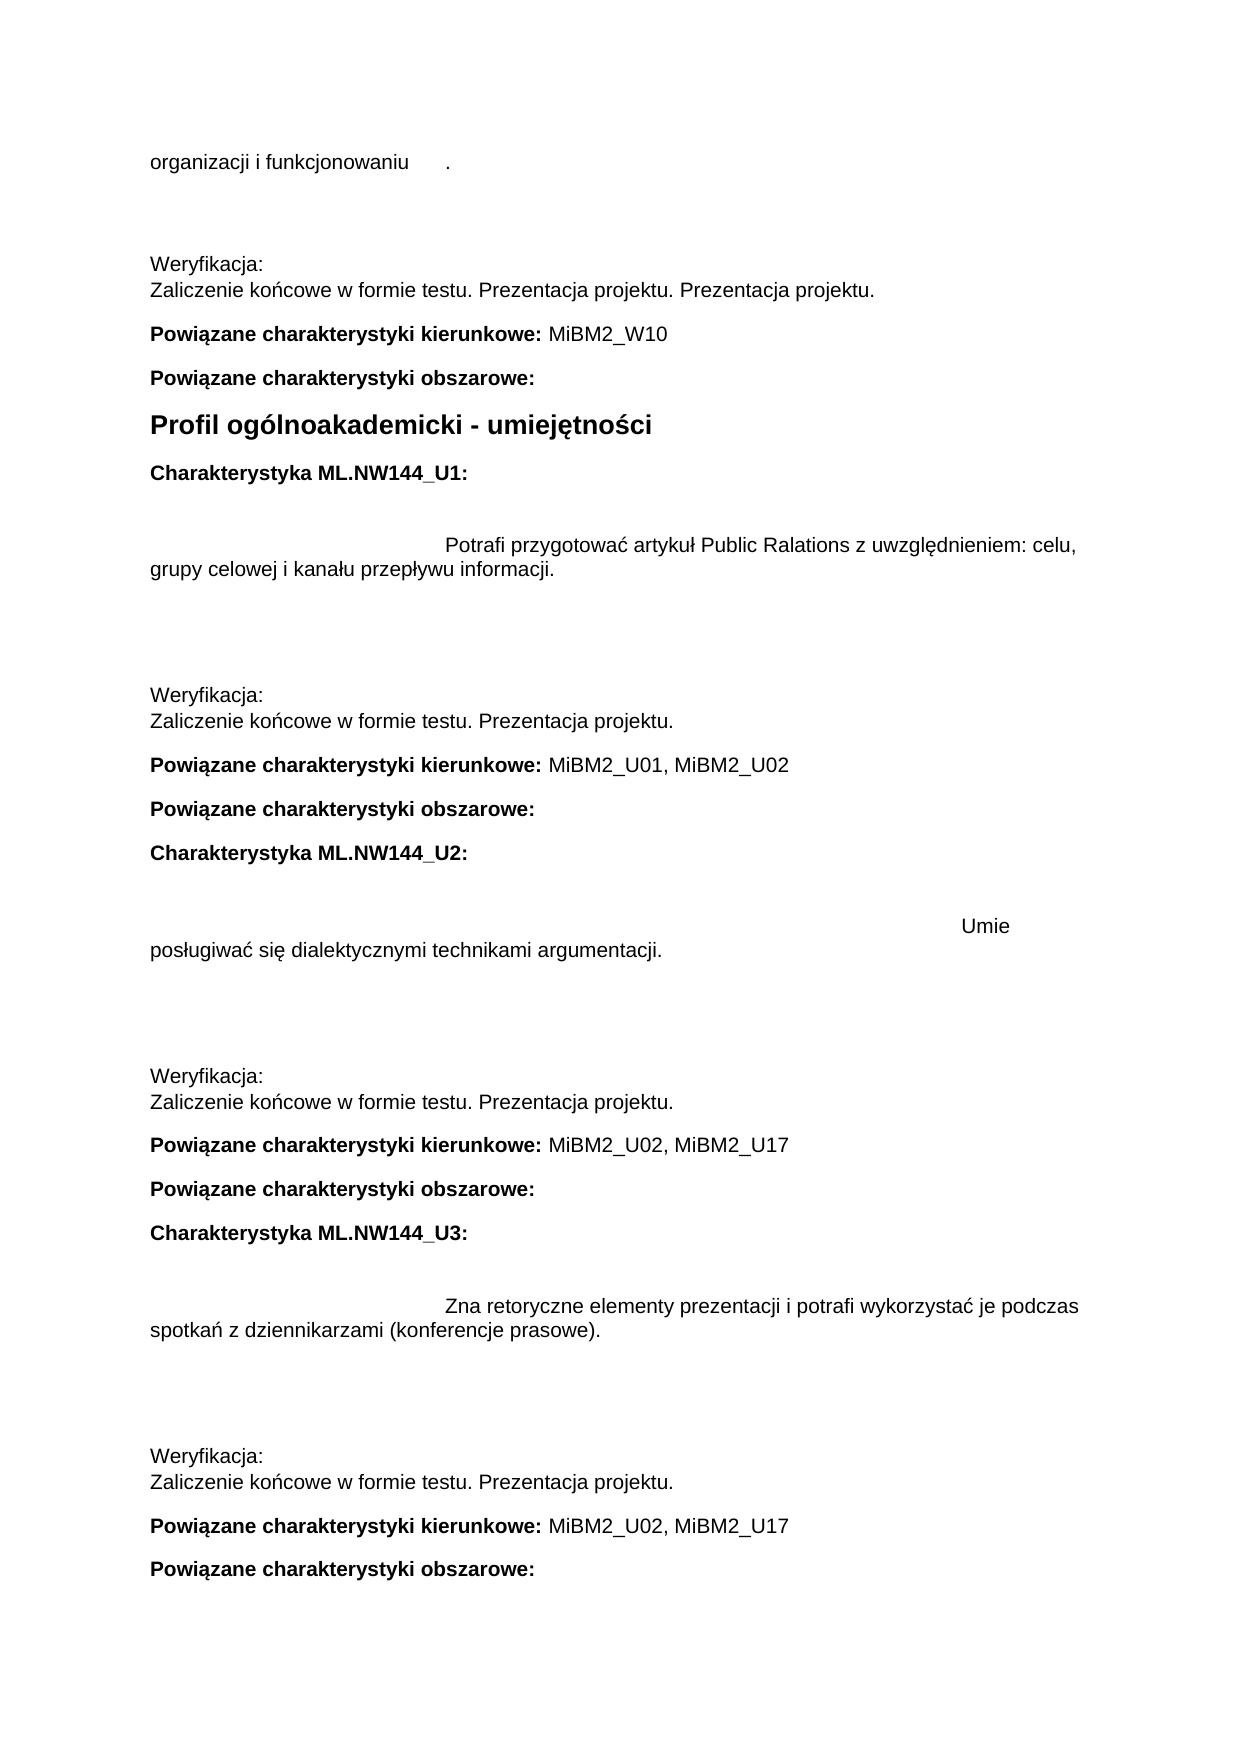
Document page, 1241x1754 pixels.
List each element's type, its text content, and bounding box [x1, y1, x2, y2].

text Weryfikacja: [150, 252, 1090, 276]
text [150, 1470, 1090, 1494]
subtitle Profil ogólnoakademicki - umiejętności [150, 409, 1090, 441]
text Charakterystyka ML.NW144_U2: [150, 841, 1090, 864]
text Weryfikacja: [150, 1063, 1090, 1087]
text Umie posługiwać się dialektycznymi technikami argumentacji. [150, 866, 1090, 1057]
text Charakterystyka ML.NW144_U3: [150, 1221, 1090, 1245]
text Zna retoryczne elementy prezentacji i potrafi wykorzystać je podczas spotkań z dziennikarzami (konferencje prasowe). [150, 1246, 1090, 1437]
text Powiązane charakterystyki obszarowe: [150, 797, 1090, 821]
text Powiązane charakterystyki kierunkowe: MiBM2_W10 [150, 322, 1090, 346]
text Charakterystyka ML.NW144_U1: [150, 460, 1090, 484]
text Powiązane charakterystyki obszarowe: [150, 1557, 1090, 1581]
text Powiązane charakterystyki kierunkowe: MiBM2_U02, MiBM2_U17 [150, 1133, 1090, 1157]
text Potrafi przygotować artykuł Public Ralations z uwzględnieniem: celu, grupy celowej i kanału przepływu informacji. [150, 485, 1090, 677]
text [150, 150, 1090, 246]
text Weryfikacja: [150, 683, 1090, 707]
text Zaliczenie końcowe w formie testu. Prezentacja projektu. Prezentacja projektu. [150, 278, 1090, 302]
text Zaliczenie końcowe w formie testu. Prezentacja projektu. [150, 1089, 1090, 1113]
text Zaliczenie końcowe w formie testu. Prezentacja projektu. [150, 709, 1090, 733]
text Powiązane charakterystyki obszarowe: [150, 366, 1090, 389]
text Powiązane charakterystyki kierunkowe: MiBM2_U02, MiBM2_U17 [150, 1513, 1090, 1537]
text Powiązane charakterystyki obszarowe: [150, 1177, 1090, 1201]
text Weryfikacja: [150, 1444, 1090, 1468]
text Powiązane charakterystyki kierunkowe: MiBM2_U01, MiBM2_U02 [150, 753, 1090, 777]
